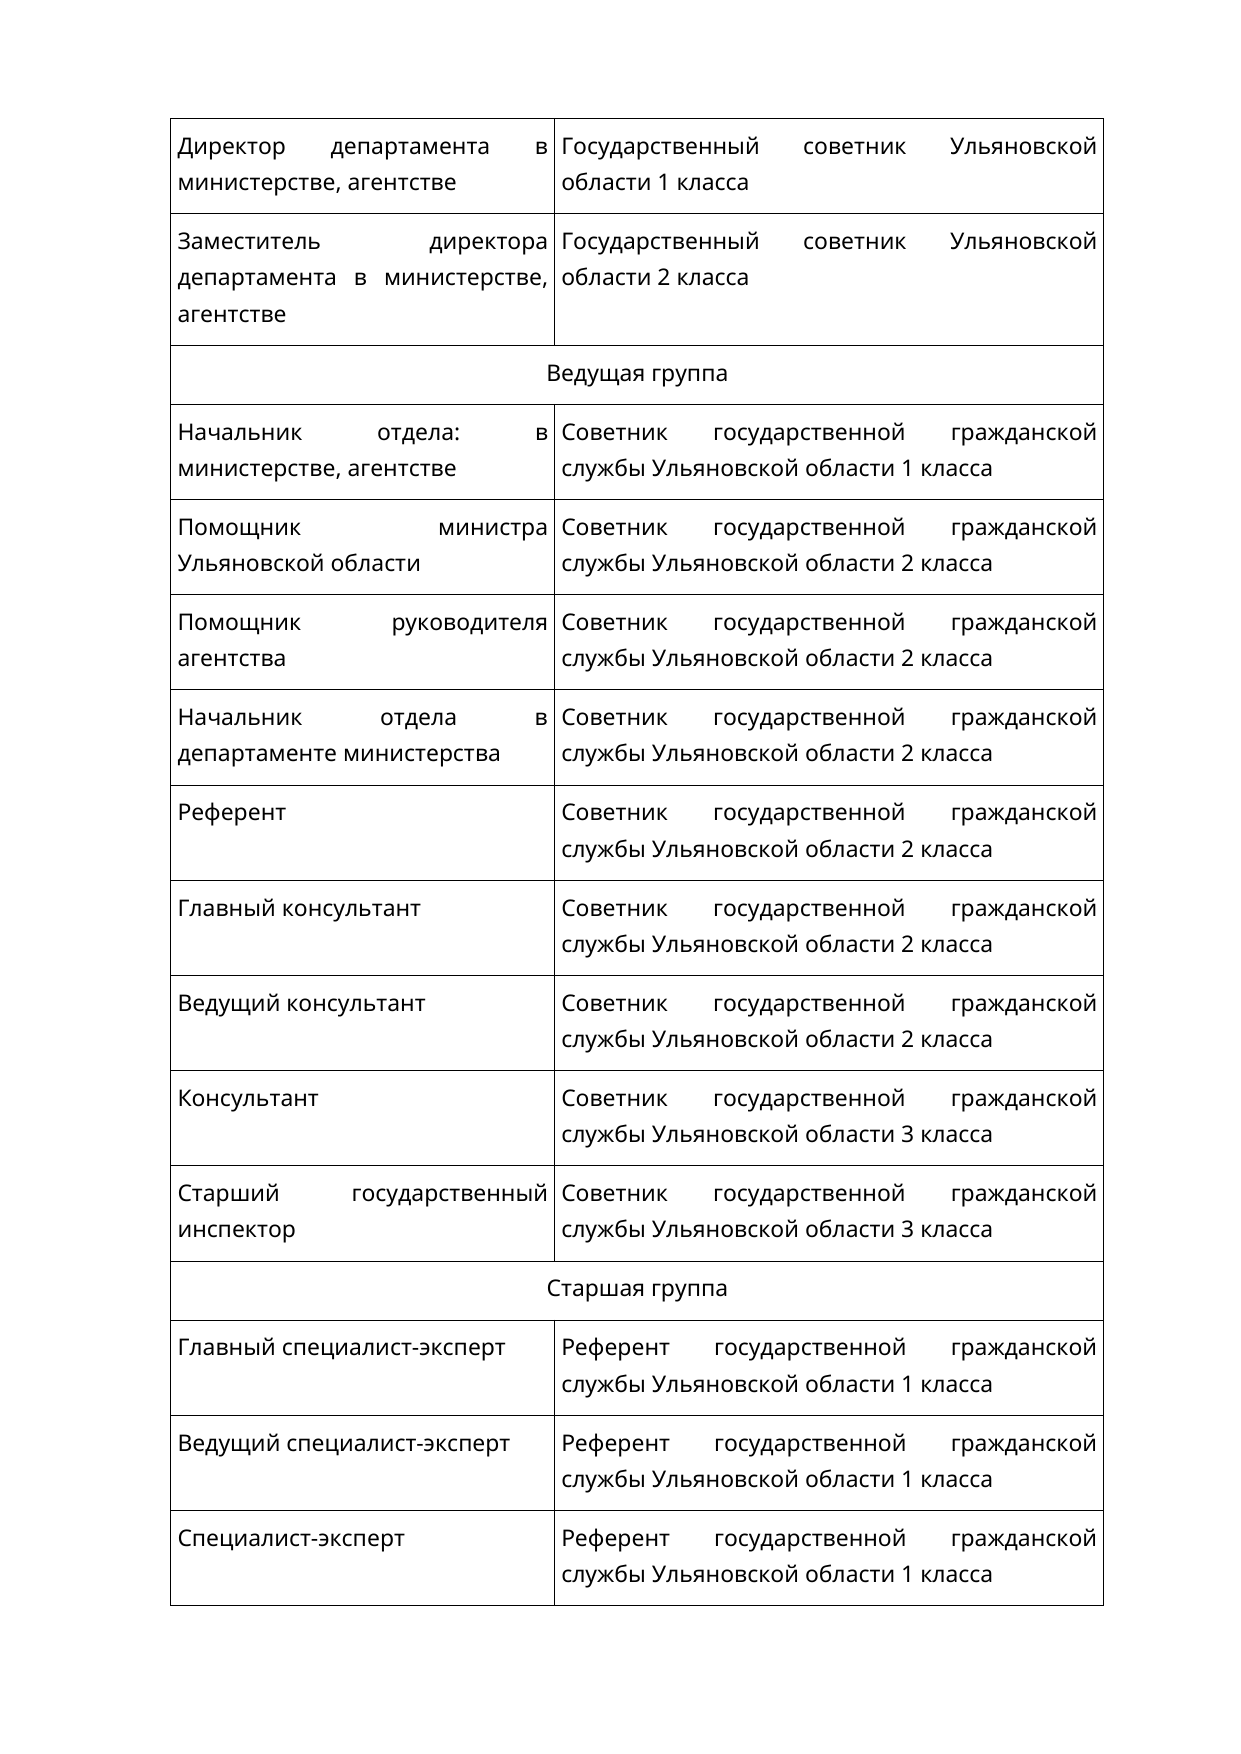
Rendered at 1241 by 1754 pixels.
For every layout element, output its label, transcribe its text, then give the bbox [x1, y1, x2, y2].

table_cell Ведущий консультант [171, 976, 554, 1070]
table_cell Начальник отдела в департаменте министерства [171, 690, 554, 784]
table_cell Ведущая группа [171, 346, 1103, 404]
table_cell Советник государственной гражданской службы Ульяновской области 3 класса [555, 1071, 1103, 1165]
table_cell Советник государственной гражданской службы Ульяновской области 2 класса [555, 976, 1103, 1070]
table_cell Советник государственной гражданской службы Ульяновской области 2 класса [555, 500, 1103, 594]
table_cell Референт государственной гражданской службы Ульяновской области 1 класса [555, 1416, 1103, 1510]
table_cell Главный консультант [171, 881, 554, 975]
table_cell Советник государственной гражданской службы Ульяновской области 2 класса [555, 786, 1103, 880]
table_cell Советник государственной гражданской службы Ульяновской области 2 класса [555, 881, 1103, 975]
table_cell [555, 119, 1103, 213]
table_cell Советник государственной гражданской службы Ульяновской области 2 класса [555, 595, 1103, 689]
table_cell Референт [171, 786, 554, 880]
table_cell Специалист-эксперт [171, 1511, 554, 1605]
table_cell Помощник руководителя агентства [171, 595, 554, 689]
table_cell Референт государственной гражданской службы Ульяновской области 1 класса [555, 1511, 1103, 1605]
table_cell Старшая группа [171, 1262, 1103, 1319]
table_cell Главный специалист-эксперт [171, 1321, 554, 1415]
table_cell Старший государственный инспектор [171, 1166, 554, 1261]
table_cell Начальник отдела: в министерстве, агентстве [171, 405, 554, 499]
table_cell Помощник министра Ульяновской области [171, 500, 554, 594]
table_cell Советник государственной гражданской службы Ульяновской области 1 класса [555, 405, 1103, 499]
table_cell Референт государственной гражданской службы Ульяновской области 1 класса [555, 1321, 1103, 1415]
table_cell Государственный советник Ульяновской области 2 класса [555, 214, 1103, 345]
table_cell Заместитель директора департамента в министерстве, агентстве [171, 214, 554, 345]
table_cell Директор департамента в министерстве, агентстве [171, 119, 554, 213]
table_cell Ведущий специалист-эксперт [171, 1416, 554, 1510]
table_cell Советник государственной гражданской службы Ульяновской области 3 класса [555, 1166, 1103, 1261]
table_cell Советник государственной гражданской службы Ульяновской области 2 класса [555, 690, 1103, 784]
table_cell Консультант [171, 1071, 554, 1165]
